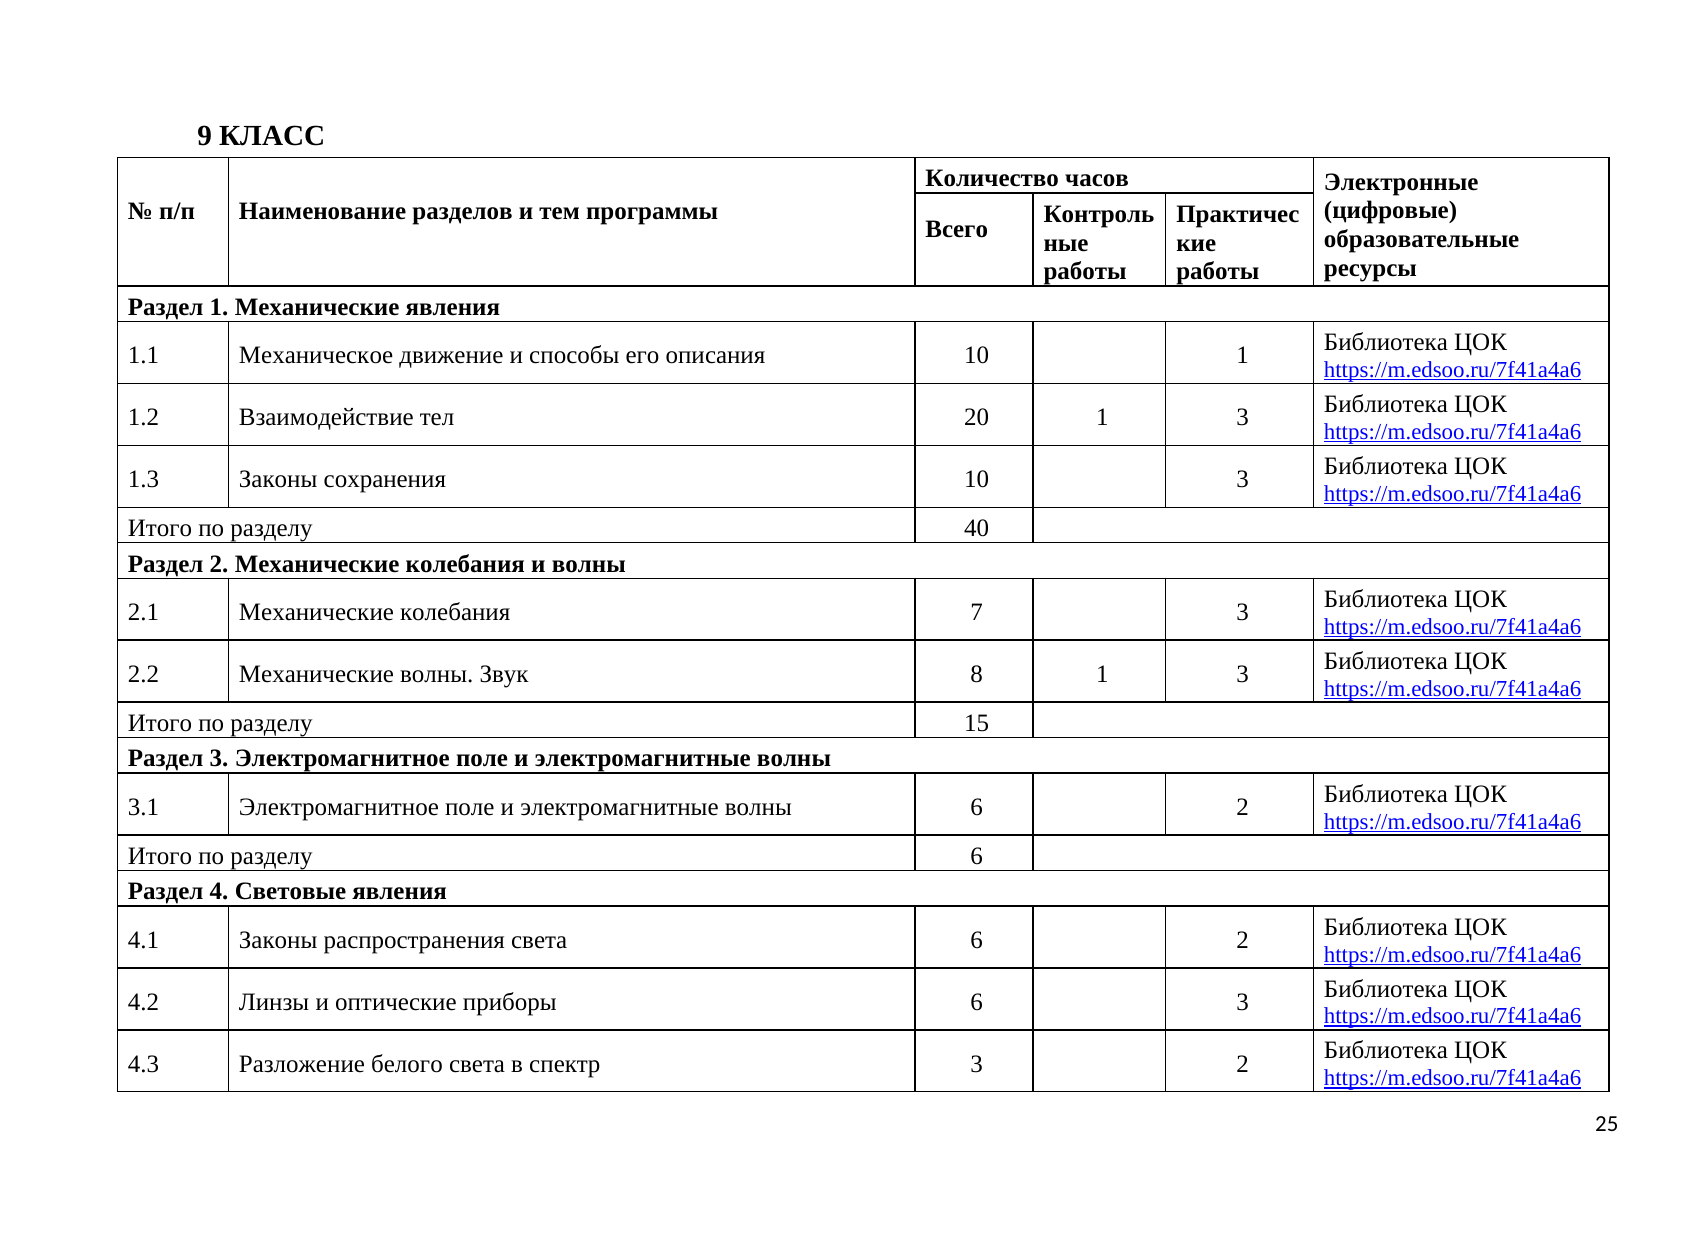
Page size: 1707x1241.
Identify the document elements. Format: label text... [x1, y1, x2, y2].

table_cell Раздел 1. Механические явления [118, 287, 1608, 321]
table_cell 2.1 [118, 579, 228, 639]
table_cell Линзы и оптические приборы [229, 969, 914, 1029]
table_cell 2.2 [118, 641, 228, 701]
table_cell Библиотека ЦОК https://m.edsoo.ru/7f41a4a6 [1314, 384, 1608, 444]
table_cell Механические волны. Звук [229, 641, 914, 701]
table_cell 1 [1034, 384, 1165, 444]
table_cell [1034, 907, 1165, 967]
table_cell Итого по разделу [118, 836, 914, 869]
table_cell Механические колебания [229, 579, 914, 639]
table_cell 10 [916, 322, 1032, 383]
table_cell [1034, 969, 1165, 1029]
table_cell Механическое движение и способы его описания [229, 322, 914, 383]
table_cell 3 [1166, 579, 1313, 639]
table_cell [1314, 1031, 1608, 1091]
table_cell 4.2 [118, 969, 228, 1029]
table_header Количество часов [916, 158, 1313, 192]
table_cell [1034, 836, 1608, 869]
table_cell 6 [916, 836, 1032, 869]
table_cell 6 [916, 969, 1032, 1029]
table_header Электронные (цифровые) образовательные ресурсы [1314, 158, 1608, 285]
table_cell Практические работы [1166, 194, 1313, 285]
table_cell 6 [916, 907, 1032, 967]
table_cell Раздел 3. Электромагнитное поле и электромагнитные волны [118, 738, 1608, 772]
table_cell 2 [1166, 907, 1313, 967]
table_cell 4.3 [118, 1031, 228, 1091]
table_header Наименование разделов и тем программы [229, 158, 914, 285]
table_cell 1.2 [118, 384, 228, 444]
table_cell 1 [1166, 322, 1313, 383]
table_cell Библиотека ЦОК https://m.edsoo.ru/7f41a4a6 [1314, 579, 1608, 639]
table_cell 8 [916, 641, 1032, 701]
table_cell [1034, 322, 1165, 383]
table_cell Законы распространения света [229, 907, 914, 967]
table_header № п/п [118, 158, 228, 285]
table_cell Разложение белого света в спектр [229, 1031, 914, 1091]
table_cell Взаимодействие тел [229, 384, 914, 444]
table_cell 3.1 [118, 774, 228, 834]
table_cell Законы сохранения [229, 446, 914, 506]
text 9 КЛАСС [190, 118, 1618, 152]
table_cell Электромагнитное поле и электромагнитные волны [229, 774, 914, 834]
table_cell [1034, 1031, 1165, 1091]
table_cell 40 [916, 508, 1032, 542]
table_cell 2 [1166, 774, 1313, 834]
table_cell 10 [916, 446, 1032, 506]
table_cell [1034, 446, 1165, 506]
table_cell [1034, 703, 1608, 737]
table_cell Библиотека ЦОК https://m.edsoo.ru/7f41a4a6 [1314, 641, 1608, 701]
table_cell [1034, 579, 1165, 639]
table_cell [1034, 774, 1165, 834]
table_cell 3 [916, 1031, 1032, 1091]
table_cell Библиотека ЦОК https://m.edsoo.ru/7f41a4a6 [1314, 322, 1608, 383]
table_cell 4.1 [118, 907, 228, 967]
table_cell 20 [916, 384, 1032, 444]
table_cell 3 [1166, 641, 1313, 701]
table_cell 3 [1166, 384, 1313, 444]
table_cell Библиотека ЦОК https://m.edsoo.ru/7f41a4a6 [1314, 446, 1608, 506]
table_cell Раздел 2. Механические колебания и волны [118, 543, 1608, 577]
table_cell 1 [1034, 641, 1165, 701]
table_cell 2 [1166, 1031, 1313, 1091]
table_cell Итого по разделу [118, 508, 914, 542]
table_cell 7 [916, 579, 1032, 639]
table_cell Библиотека ЦОК https://m.edsoo.ru/7f41a4a6 [1314, 907, 1608, 967]
table_cell Итого по разделу [118, 703, 914, 737]
table_cell 3 [1166, 446, 1313, 506]
table_cell 15 [916, 703, 1032, 737]
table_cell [1314, 969, 1608, 1029]
table_cell 3 [1166, 969, 1313, 1029]
table_cell Контрольные работы [1034, 194, 1165, 285]
table_cell Всего [916, 194, 1032, 285]
table_cell 1.3 [118, 446, 228, 506]
table_cell Раздел 4. Световые явления [118, 871, 1608, 905]
table_cell Библиотека ЦОК https://m.edsoo.ru/7f41a4a6 [1314, 774, 1608, 834]
table_cell 6 [916, 774, 1032, 834]
table_cell [1034, 508, 1608, 542]
table_cell 1.1 [118, 322, 228, 383]
